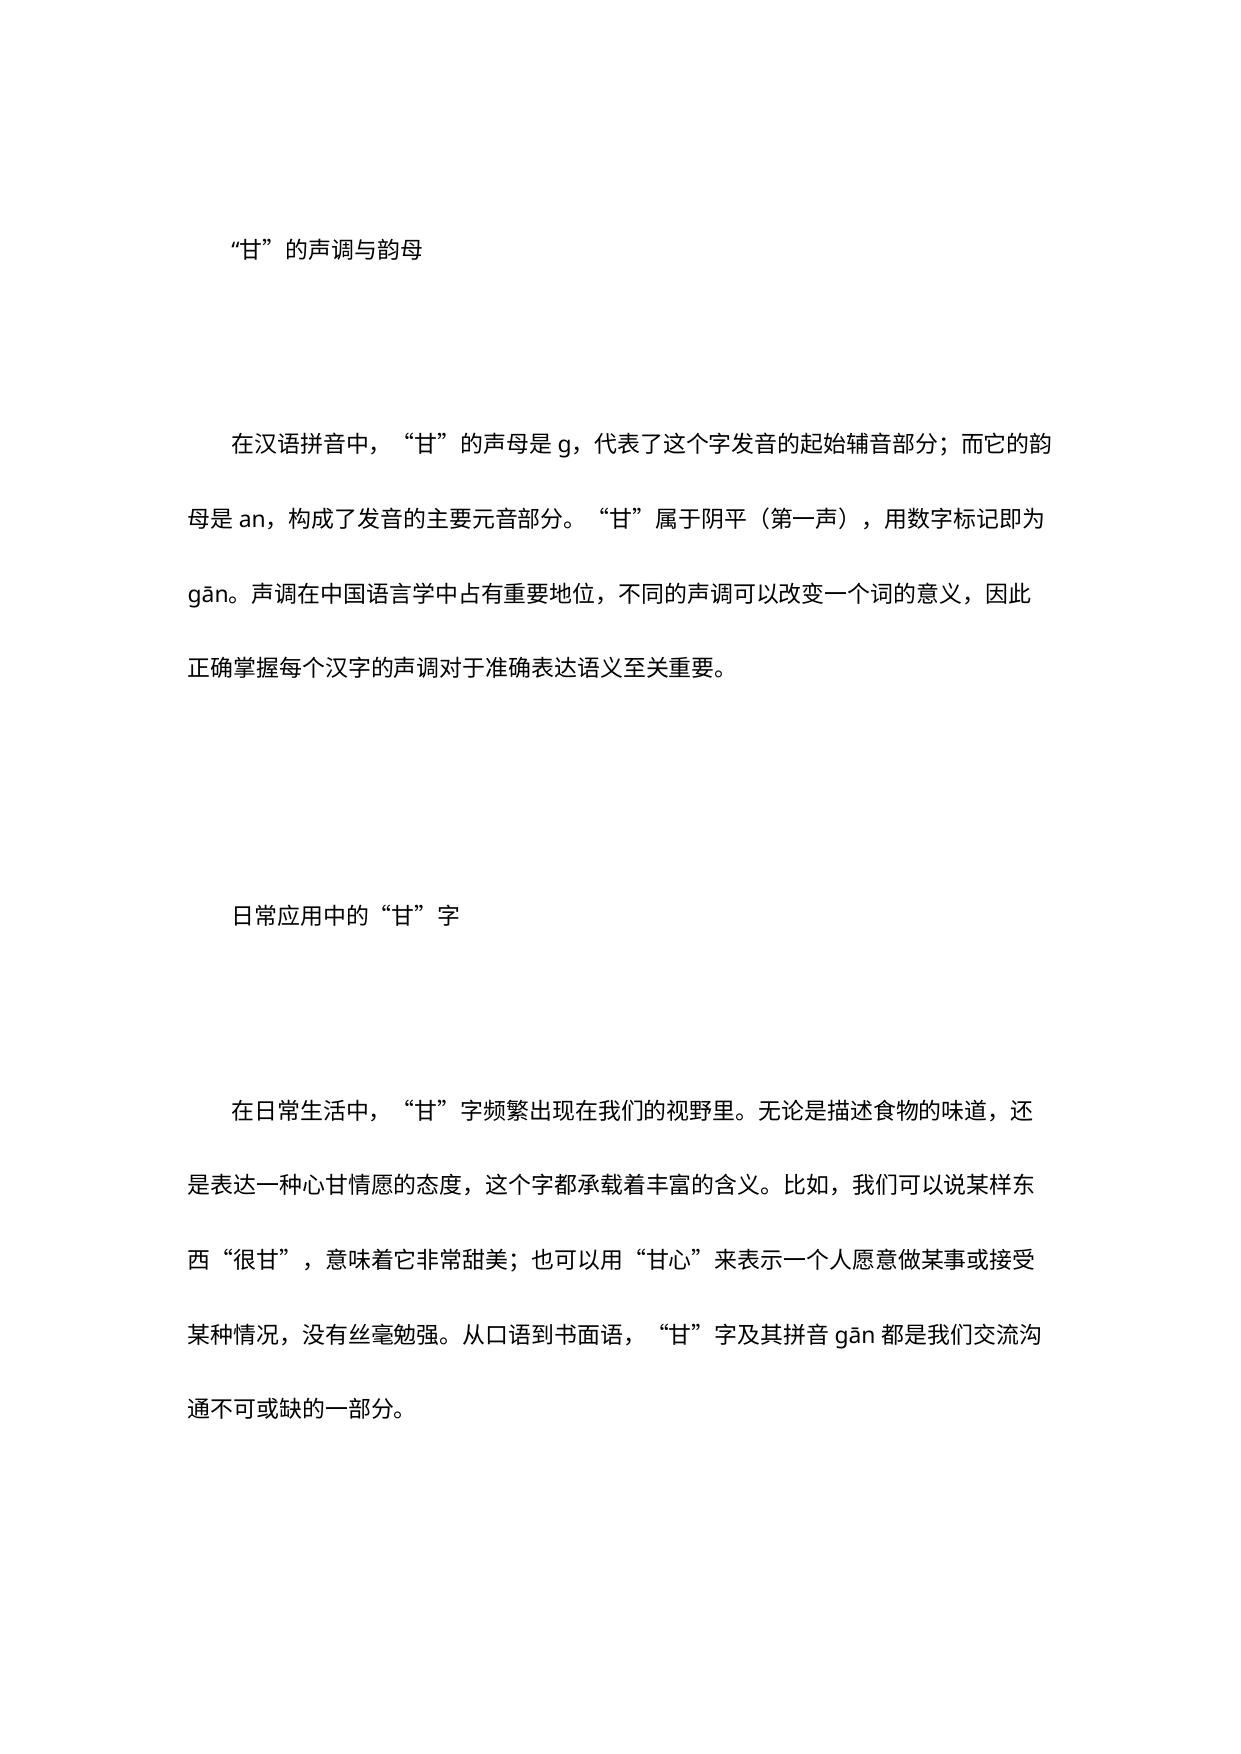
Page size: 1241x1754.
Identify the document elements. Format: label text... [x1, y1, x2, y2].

text 在汉语拼音中，“甘”的声母是 g，代表了这个字发音的起始辅音部分；而它的韵母是 an，构成了发音的主要元音部分。“甘”属于阴平（第一声），用数字标记即为 gān。声调在中国语言学中占有重要地位，不同的声调可以改变一个词的意义，因此正确掌握每个汉字的声调对于准确表达语义至关重要。 [187, 410, 1053, 699]
text 日常应用中的“甘”字 [187, 882, 1053, 947]
text “甘”的声调与韵母 [187, 216, 1053, 281]
text 在日常生活中，“甘”字频繁出现在我们的视野里。无论是描述食物的味道，还是表达一种心甘情愿的态度，这个字都承载着丰富的含义。比如，我们可以说某样东西“很甘”，意味着它非常甜美；也可以用“甘心”来表示一个人愿意做某事或接受某种情况，没有丝毫勉强。从口语到书面语，“甘”字及其拼音 gān 都是我们交流沟通不可或缺的一部分。 [187, 1077, 1053, 1441]
